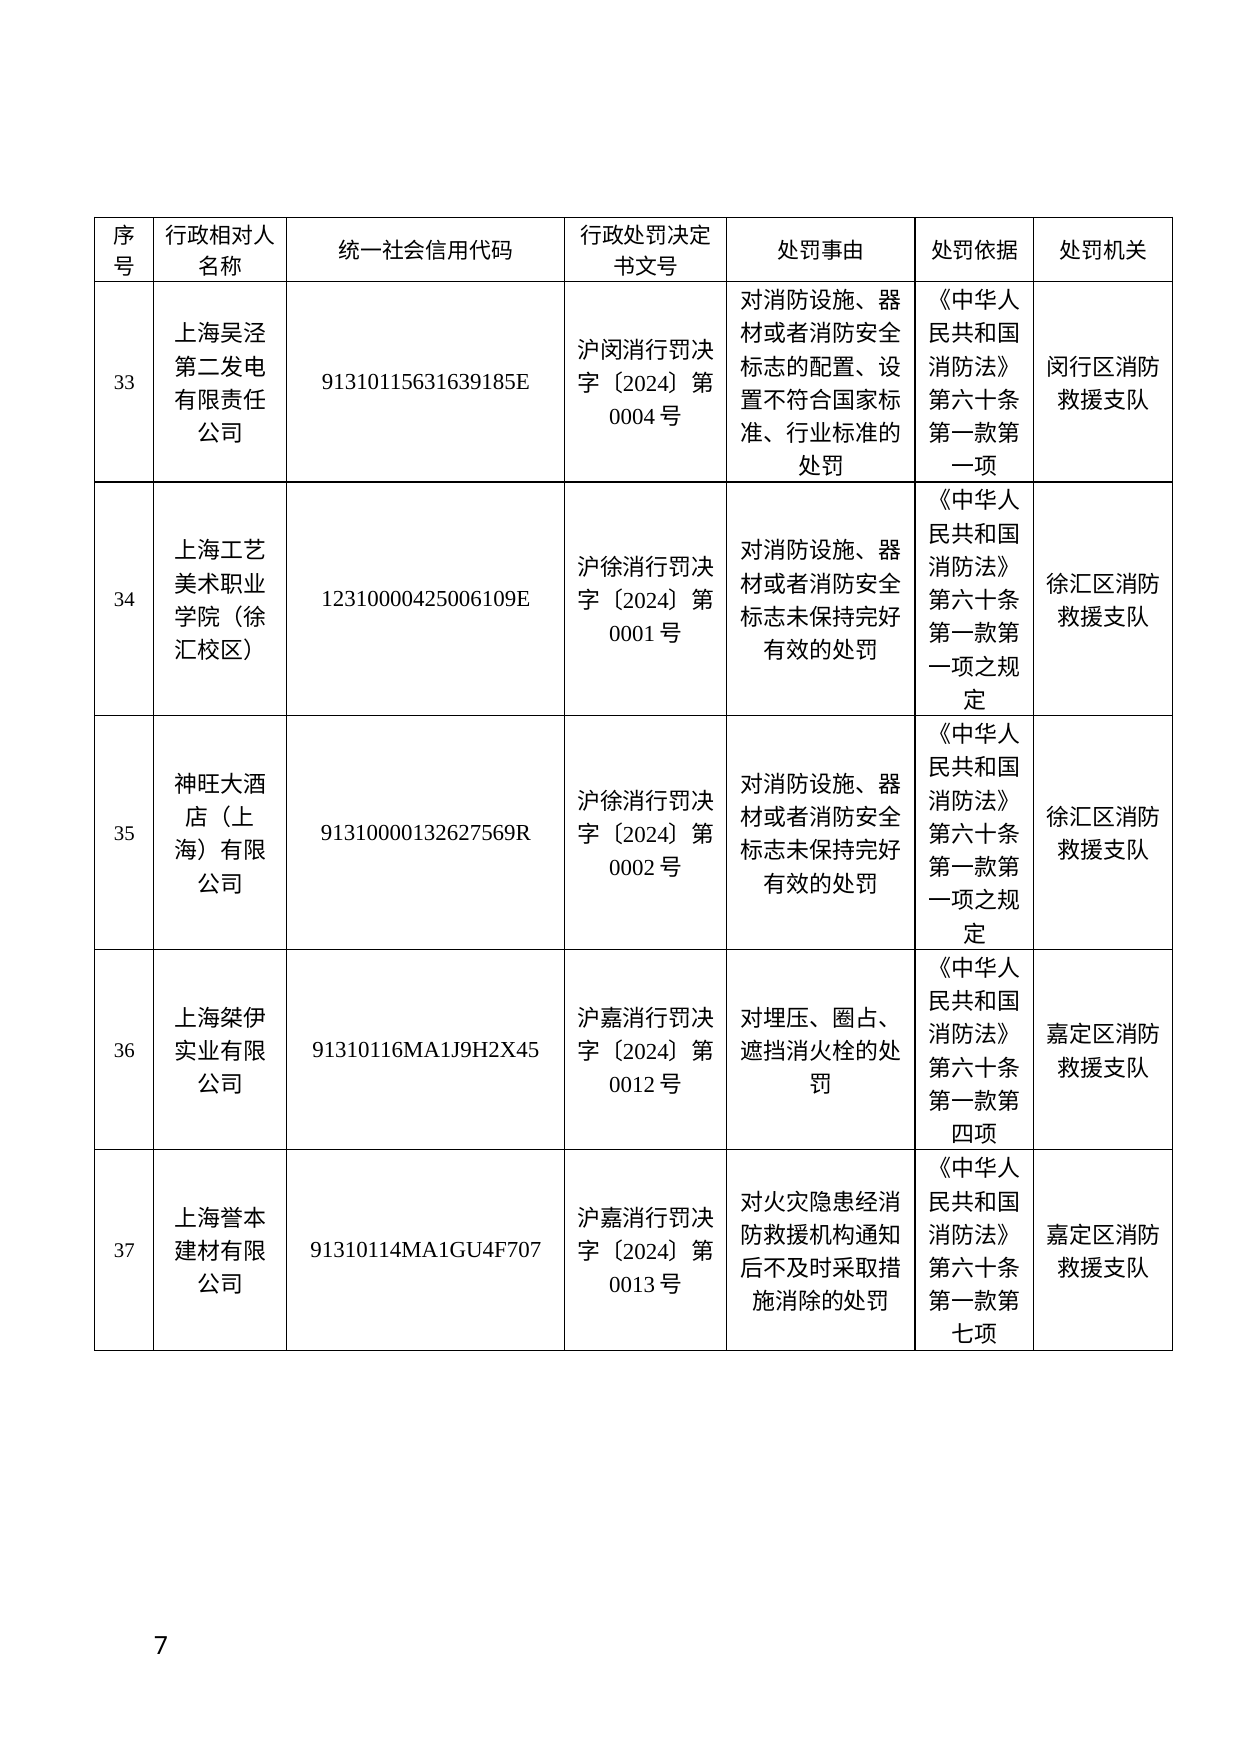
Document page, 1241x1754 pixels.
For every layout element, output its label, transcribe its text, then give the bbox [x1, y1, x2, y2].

table_cell 对火灾隐患经消防救援机构通知后不及时采取措施消除的处罚 [727, 1150, 914, 1349]
table_cell 嘉定区消防救援支队 [1034, 1150, 1172, 1349]
table_cell 33 [95, 282, 153, 481]
table_cell 沪徐消行罚决字〔2024〕第0002号 [565, 716, 726, 949]
table_cell 《中华人民共和国消防法》第六十条第一款第七项 [916, 1150, 1033, 1349]
table_cell 沪嘉消行罚决字〔2024〕第0013号 [565, 1150, 726, 1349]
table_cell 34 [95, 483, 153, 715]
table_header 行政相对人名称 [154, 218, 286, 281]
table_cell 徐汇区消防救援支队 [1034, 483, 1172, 715]
table_cell 上海工艺美术职业学院（徐汇校区） [154, 483, 286, 715]
table_cell 91310000132627569R [287, 716, 564, 949]
table_cell 上海誉本建材有限公司 [154, 1150, 286, 1349]
table_cell 37 [95, 1150, 153, 1349]
table_cell 91310115631639185E [287, 282, 564, 481]
table_cell 上海吴泾第二发电有限责任公司 [154, 282, 286, 481]
table_header 处罚事由 [727, 218, 914, 281]
table_cell 对消防设施、器材或者消防安全标志的配置、设置不符合国家标准、行业标准的处罚 [727, 282, 914, 481]
table_header 统一社会信用代码 [287, 218, 564, 281]
table_cell 《中华人民共和国消防法》第六十条第一款第四项 [916, 950, 1033, 1149]
table_cell 35 [95, 716, 153, 949]
table_cell 12310000425006109E [287, 483, 564, 715]
table_cell 嘉定区消防救援支队 [1034, 950, 1172, 1149]
table_cell 《中华人民共和国消防法》第六十条第一款第一项之规定 [916, 716, 1033, 949]
table_cell 徐汇区消防救援支队 [1034, 716, 1172, 949]
table_header 处罚机关 [1034, 218, 1172, 281]
table_cell 沪闵消行罚决字〔2024〕第0004号 [565, 282, 726, 481]
table_cell 《中华人民共和国消防法》第六十条第一款第一项 [916, 282, 1033, 481]
table_cell 对消防设施、器材或者消防安全标志未保持完好有效的处罚 [727, 716, 914, 949]
table_cell 沪徐消行罚决字〔2024〕第0001号 [565, 483, 726, 715]
table_cell 91310116MA1J9H2X45 [287, 950, 564, 1149]
table_cell 《中华人民共和国消防法》第六十条第一款第一项之规定 [916, 483, 1033, 715]
table_cell 神旺大酒店（上海）有限公司 [154, 716, 286, 949]
table_cell 36 [95, 950, 153, 1149]
table_header 序号 [95, 218, 153, 281]
table_cell 对埋压、圈占、遮挡消火栓的处罚 [727, 950, 914, 1149]
table_header 处罚依据 [916, 218, 1033, 281]
table_cell 沪嘉消行罚决字〔2024〕第0012号 [565, 950, 726, 1149]
table_cell 91310114MA1GU4F707 [287, 1150, 564, 1349]
table_cell 闵行区消防救援支队 [1034, 282, 1172, 481]
table_cell 对消防设施、器材或者消防安全标志未保持完好有效的处罚 [727, 483, 914, 715]
table_cell 上海桀伊实业有限公司 [154, 950, 286, 1149]
table_header 行政处罚决定书文号 [565, 218, 726, 281]
